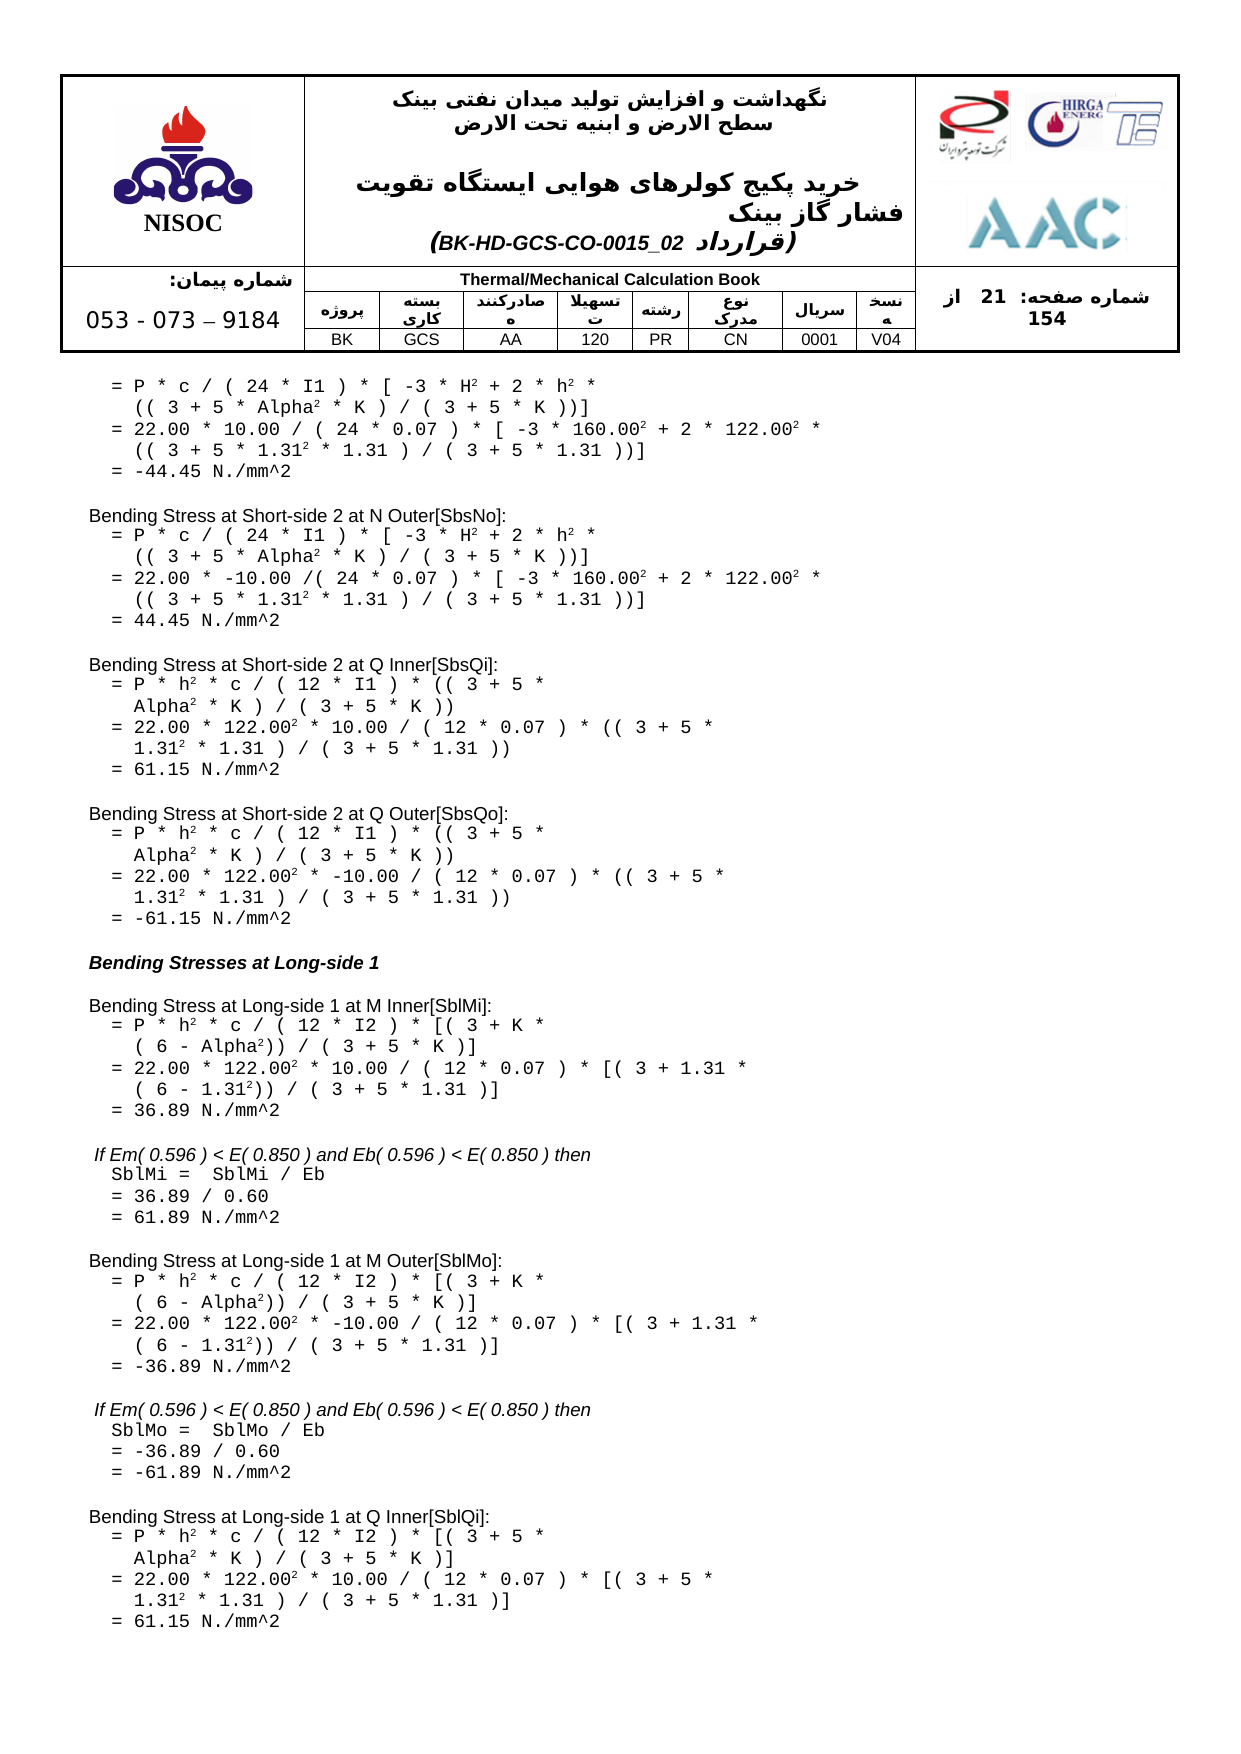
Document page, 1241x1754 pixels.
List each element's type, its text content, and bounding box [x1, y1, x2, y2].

text (( 3 + 5 * 1.312 * 1.31 ) / ( 3 + 5 * 1.31 ))] [89, 590, 1152, 611]
text ( 6 - Alpha2)) / ( 3 + 5 * K )] [89, 1037, 1152, 1058]
text = P * c / ( 24 * I1 ) * [ -3 * H2 + 2 * h2 * [89, 377, 1152, 398]
text Alpha2 * K ) / ( 3 + 5 * K )) [89, 845, 1152, 867]
text = -36.89 N./mm^2 [89, 1357, 1152, 1378]
text = P * c / ( 24 * I1 ) * [ -3 * H2 + 2 * h2 * [89, 526, 1152, 547]
text Bending Stresses at Long-side 1 [89, 952, 1152, 973]
text = -61.15 N./mm^2 [89, 909, 1152, 930]
text 1.312 * 1.31 ) / ( 3 + 5 * 1.31 )) [89, 888, 1152, 909]
text ( 6 - 1.312)) / ( 3 + 5 * 1.31 )] [89, 1335, 1152, 1357]
text ( 6 - Alpha2)) / ( 3 + 5 * K )] [89, 1293, 1152, 1314]
text (( 3 + 5 * Alpha2 * K ) / ( 3 + 5 * K ))] [89, 398, 1152, 419]
text If Em( 0.596 ) < E( 0.850 ) and Eb( 0.596 ) < E( 0.850 ) then [89, 1399, 1152, 1421]
picture [113, 106, 253, 208]
text If Em( 0.596 ) < E( 0.850 ) and Eb( 0.596 ) < E( 0.850 ) then [89, 1143, 1152, 1165]
text = 61.15 N./mm^2 [89, 1612, 1152, 1633]
text Bending Stress at Short-side 2 at N Outer[SbsNo]: [89, 504, 1152, 526]
text = P * h2 * c / ( 12 * I1 ) * (( 3 + 5 * [89, 824, 1152, 845]
text Bending Stress at Short-side 2 at Q Inner[SbsQi]: [89, 653, 1152, 675]
text = 22.00 * -10.00 /( 24 * 0.07 ) * [ -3 * 160.002 + 2 * 122.002 * [89, 568, 1152, 590]
text Alpha2 * K ) / ( 3 + 5 * K )) [89, 696, 1152, 718]
text Bending Stress at Long-side 1 at Q Inner[SblQi]: [89, 1506, 1152, 1527]
text = P * h2 * c / ( 12 * I1 ) * (( 3 + 5 * [89, 675, 1152, 696]
text 1.312 * 1.31 ) / ( 3 + 5 * 1.31 )) [89, 739, 1152, 760]
text = 61.15 N./mm^2 [89, 760, 1152, 781]
text = 36.89 N./mm^2 [89, 1101, 1152, 1122]
text = P * h2 * c / ( 12 * I2 ) * [( 3 + K * [89, 1016, 1152, 1037]
text = 22.00 * 122.002 * 10.00 / ( 12 * 0.07 ) * [( 3 + 5 * [89, 1570, 1152, 1591]
text = 22.00 * 122.002 * -10.00 / ( 12 * 0.07 ) * [( 3 + 1.31 * [89, 1314, 1152, 1335]
text (( 3 + 5 * 1.312 * 1.31 ) / ( 3 + 5 * 1.31 ))] [89, 441, 1152, 462]
text = 61.89 N./mm^2 [89, 1208, 1152, 1229]
text Bending Stress at Short-side 2 at Q Outer[SbsQo]: [89, 803, 1152, 824]
text = P * h2 * c / ( 12 * I2 ) * [( 3 + 5 * [89, 1527, 1152, 1548]
picture [926, 90, 1169, 253]
text = -36.89 / 0.60 [89, 1442, 1152, 1463]
text ( 6 - 1.312)) / ( 3 + 5 * 1.31 )] [89, 1080, 1152, 1101]
text Bending Stress at Long-side 1 at M Inner[SblMi]: [89, 994, 1152, 1016]
text = 36.89 / 0.60 [89, 1186, 1152, 1208]
text = 44.45 N./mm^2 [89, 611, 1152, 632]
text = -44.45 N./mm^2 [89, 462, 1152, 483]
text = 22.00 * 122.002 * 10.00 / ( 12 * 0.07 ) * [( 3 + 1.31 * [89, 1058, 1152, 1080]
text 1.312 * 1.31 ) / ( 3 + 5 * 1.31 )] [89, 1591, 1152, 1612]
text = P * h2 * c / ( 12 * I2 ) * [( 3 + K * [89, 1272, 1152, 1293]
text Alpha2 * K ) / ( 3 + 5 * K )] [89, 1548, 1152, 1570]
text (( 3 + 5 * Alpha2 * K ) / ( 3 + 5 * K ))] [89, 547, 1152, 568]
text = 22.00 * 122.002 * -10.00 / ( 12 * 0.07 ) * (( 3 + 5 * [89, 867, 1152, 888]
text = 22.00 * 122.002 * 10.00 / ( 12 * 0.07 ) * (( 3 + 5 * [89, 718, 1152, 739]
text SblMi = SblMi / Eb [89, 1165, 1152, 1186]
text = -61.89 N./mm^2 [89, 1463, 1152, 1484]
text SblMo = SblMo / Eb [89, 1421, 1152, 1442]
text Bending Stress at Long-side 1 at M Outer[SblMo]: [89, 1250, 1152, 1272]
text = 22.00 * 10.00 / ( 24 * 0.07 ) * [ -3 * 160.002 + 2 * 122.002 * [89, 419, 1152, 441]
